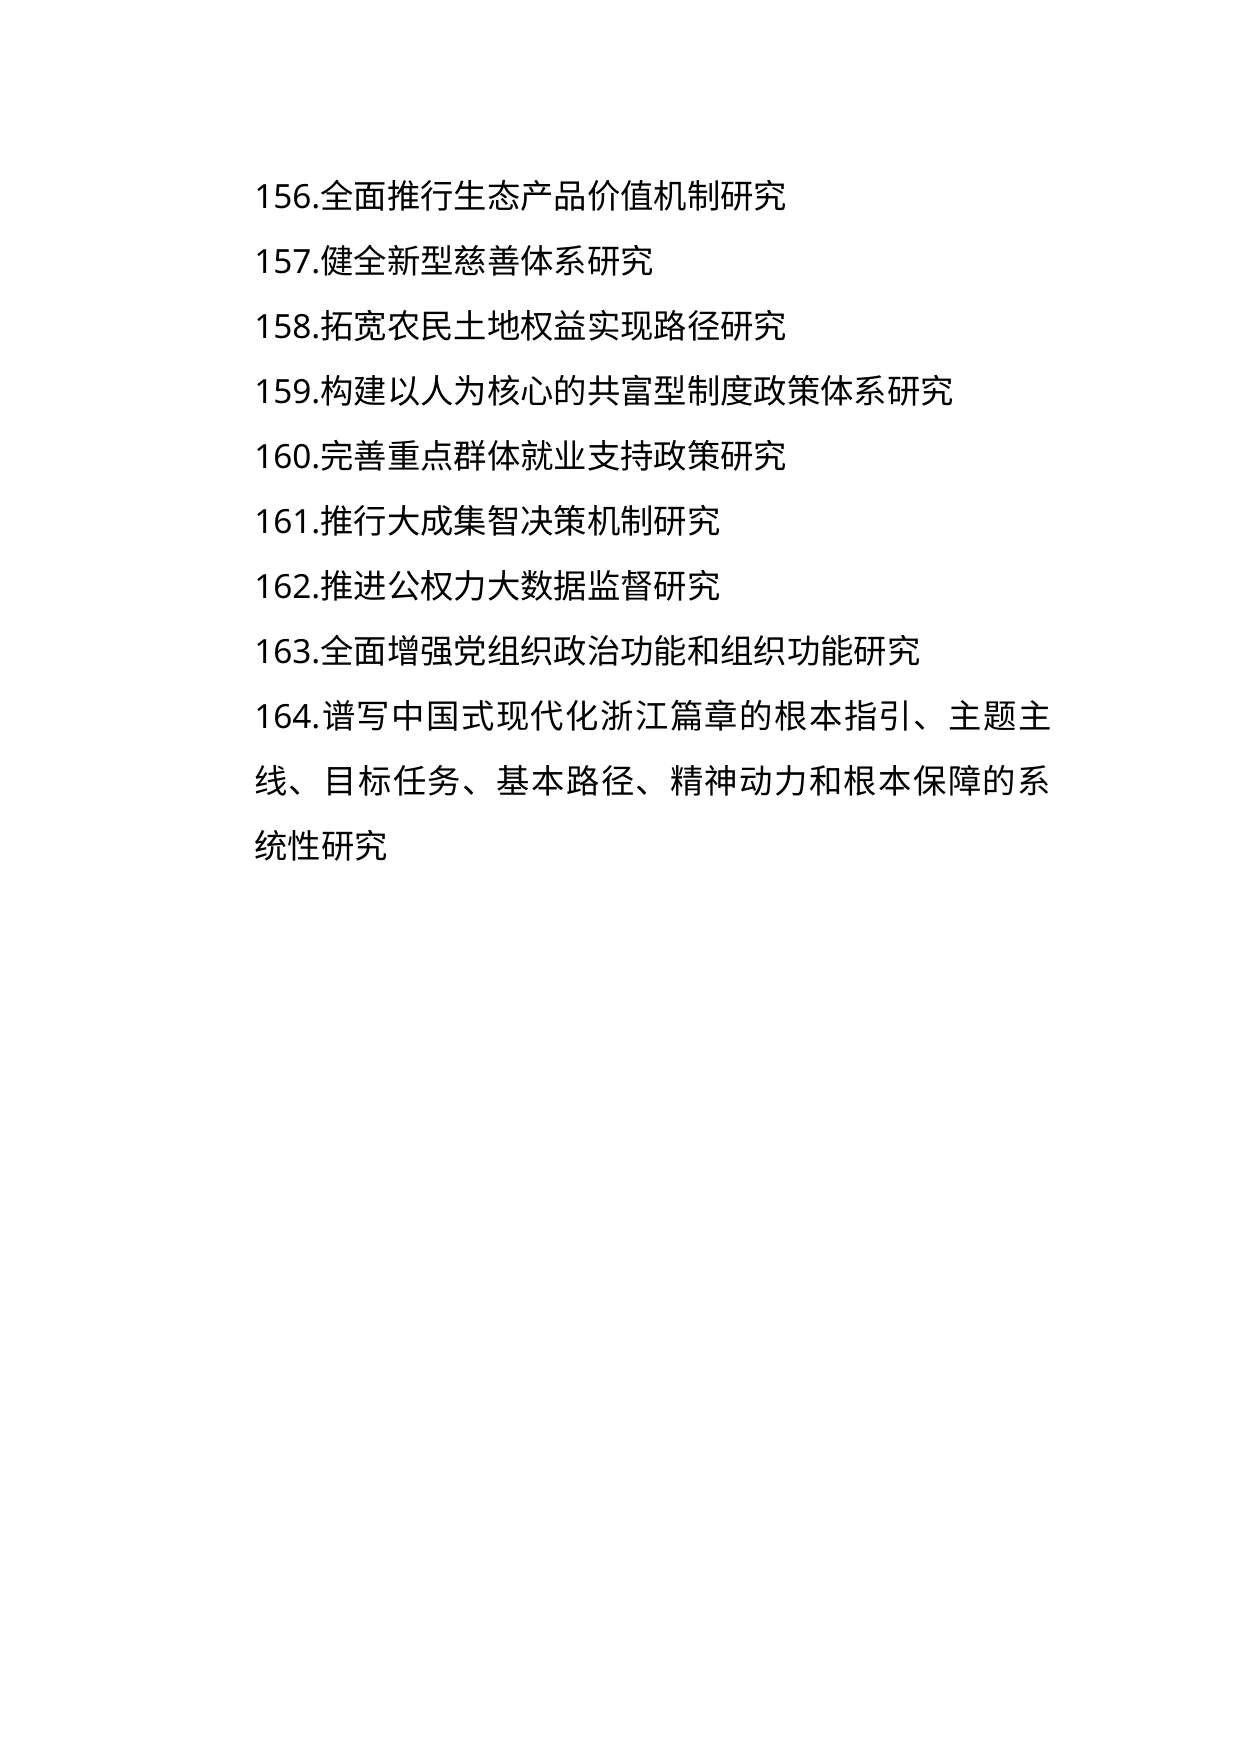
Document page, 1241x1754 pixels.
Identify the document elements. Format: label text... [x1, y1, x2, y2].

list 163.全面增强党组织政治功能和组织功能研究 [254, 617, 1053, 682]
list 158.拓宽农民土地权益实现路径研究 [254, 292, 1053, 357]
list 157.健全新型慈善体系研究 [254, 227, 1053, 292]
list 162.推进公权力大数据监督研究 [254, 552, 1053, 617]
list 159.构建以人为核心的共富型制度政策体系研究 [254, 357, 1053, 422]
list 161.推行大成集智决策机制研究 [254, 487, 1053, 552]
list 156.全面推行生态产品价值机制研究 [254, 162, 1053, 227]
list 164.谱写中国式现代化浙江篇章的根本指引、主题主线、目标任务、基本路径、精神动力和根本保障的系统性研究 [254, 682, 1053, 877]
list 160.完善重点群体就业支持政策研究 [254, 422, 1053, 487]
